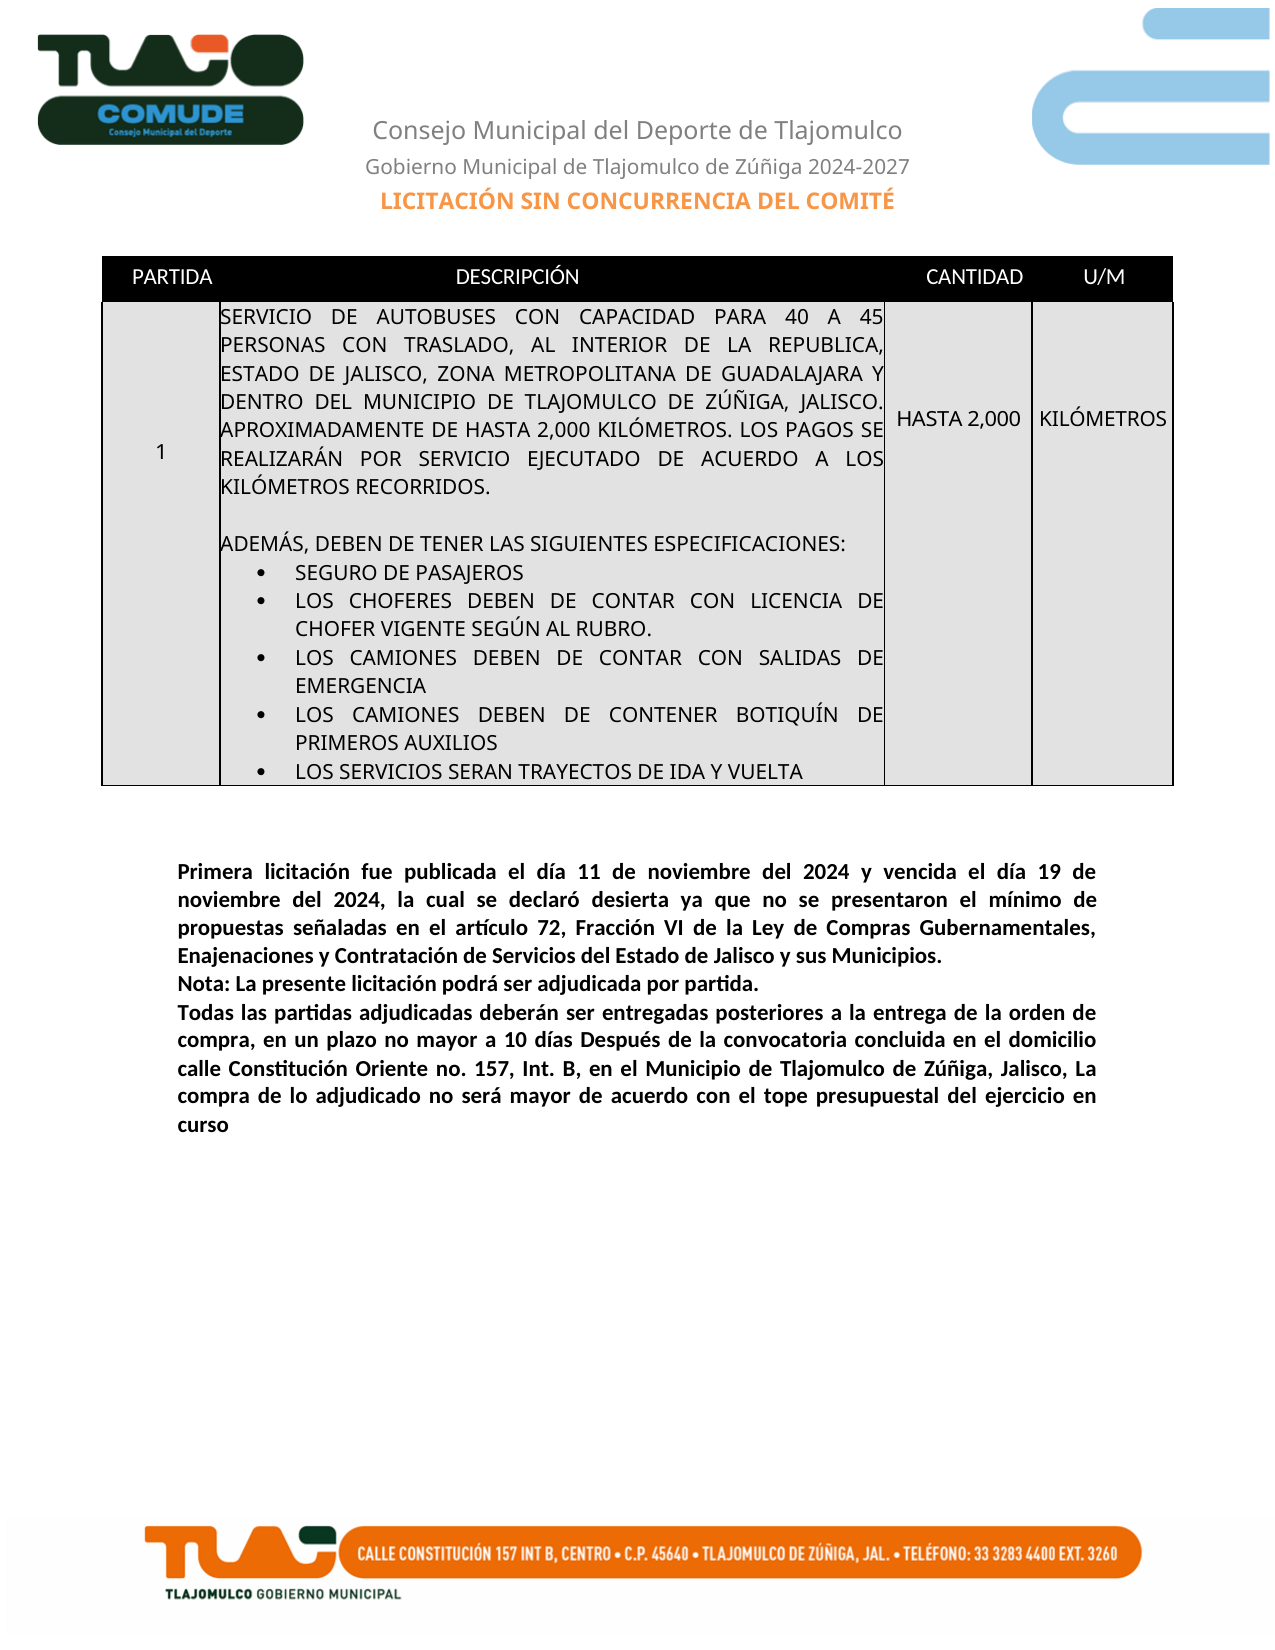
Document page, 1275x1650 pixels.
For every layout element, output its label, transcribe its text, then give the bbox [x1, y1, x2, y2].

picture [6, 1517, 1275, 1634]
text Primera licitación fue publicada el día 11 de noviembre del 2024 y vencida el día 19 de noviembre del 2024, la cual se declaró desierta ya que no se presentaron el mínimo de propuestas señaladas en el artículo 72, Fracción VI de la Ley de Compras Gubernamentales, Enajenaciones y Contratación de Servicios del Estado de Jalisco y sus Municipios. [177, 857, 1098, 969]
picture [1031, 8, 1270, 165]
picture [37, 34, 304, 145]
table_cell KILÓMETROS [1033, 302, 1172, 785]
text Nota: La presente licitación podrá ser adjudicada por partida. [177, 969, 1098, 998]
table_cell 1 [103, 302, 219, 785]
table_header PARTIDA DESCRIPCIÓN CANTIDAD U/M [102, 256, 1173, 302]
table_cell HASTA 2,000 [885, 302, 1031, 785]
table_cell SERVICIO DE AUTOBUSES CON CAPACIDAD PARA 40 A 45 PERSONAS CON TRASLADO, AL INTERIOR DE LA REPUBLICA, ESTADO DE JALISCO, ZONA METROPOLITANA DE GUADALAJARA Y DENTRO DEL MUNICIPIO DE TLAJOMULCO DE ZÚÑIGA, JALISCO. APROXIMADAMENTE DE HASTA 2,000 KILÓMETROS. LOS PAGOS SE REALIZARÁN POR SERVICIO EJECUTADO DE ACUERDO A LOS KILÓMETROS RECORRIDOS. ADEMÁS, DEBEN DE TENER LAS SIGUIENTES ESPECIFICACIONES: SEGURO DE PASAJEROS LOS CHOFERES DEBEN DE CONTAR CON LICENCIA DE CHOFER VIGENTE SEGÚN AL RUBRO. LOS CAMIONES DEBEN DE CONTAR CON SALIDAS DE EMERGENCIA LOS CAMIONES DEBEN DE CONTENER BOTIQUÍN DE PRIMEROS AUXILIOS LOS SERVICIOS SERAN TRAYECTOS DE IDA Y VUELTA [221, 302, 884, 785]
text Todas las partidas adjudicadas deberán ser entregadas posteriores a la entrega de la orden de compra, en un plazo no mayor a 10 días Después de la convocatoria concluida en el domicilio calle Constitución Oriente no. 157, Int. B, en el Municipio de Tlajomulco de Zúñiga, Jalisco, La compra de lo adjudicado no será mayor de acuerdo con el tope presupuestal del ejercicio en curso [177, 998, 1098, 1138]
